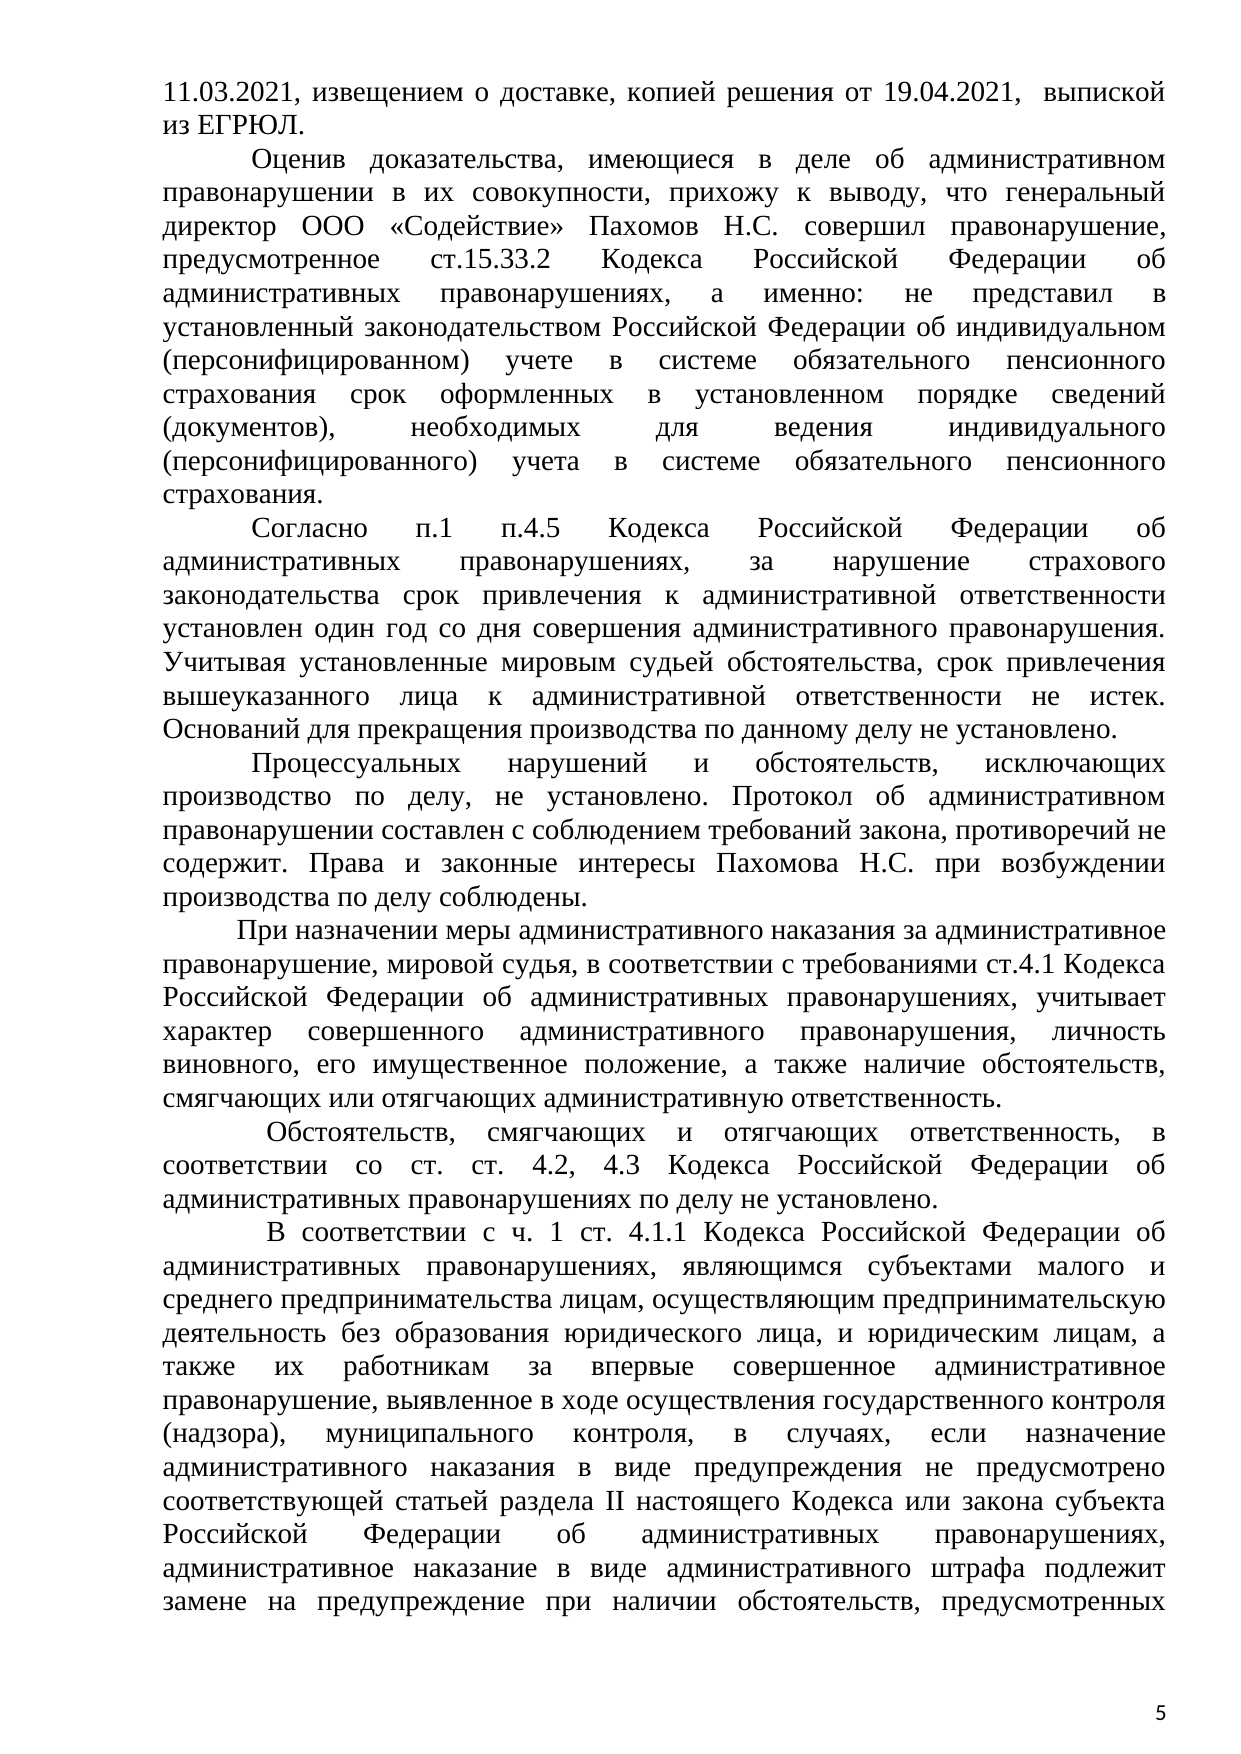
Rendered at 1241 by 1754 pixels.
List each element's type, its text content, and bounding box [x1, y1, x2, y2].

text При назначении меры административного наказания за административное правонарушение, мировой судья, в соответствии с требованиями ст.4.1 Кодекса Российской Федерации об административных правонарушениях, учитывает характер совершенного административного правонарушения, личность виновного, его имущественное положение, а также наличие обстоятельств, смягчающих или отягчающих административную ответственность. [162, 912, 1167, 1114]
text Оценив доказательства, имеющиеся в деле об административном правонарушении в их совокупности, прихожу к выводу, что генеральный директор ООО «Содействие» Пахомов Н.С. совершил правонарушение, предусмотренное ст.15.33.2 Кодекса Российской Федерации об административных правонарушениях, а именно: не представил в установленный законодательством Российской Федерации об индивидуальном (персонифицированном) учете в системе обязательного пенсионного страхования срок оформленных в установленном порядке сведений (документов), необходимых для ведения индивидуального (персонифицированного) учета в системе обязательного пенсионного страхования. [162, 141, 1167, 510]
text Процессуальных нарушений и обстоятельств, исключающих производство по делу, не установлено. Протокол об административном правонарушении составлен с соблюдением требований закона, противоречий не содержит. Права и законные интересы Пахомова Н.С. при возбуждении производства по делу соблюдены. [162, 745, 1167, 912]
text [162, 1214, 1167, 1617]
text Согласно п.1 п.4.5 Кодекса Российской Федерации об административных правонарушениях, за нарушение страхового законодательства срок привлечения к административной ответственности установлен один год со дня совершения административного правонарушения. Учитывая установленные мировым судьей обстоятельства, срок привлечения вышеуказанного лица к административной ответственности не истек. Оснований для прекращения производства по данному делу не установлено. [162, 510, 1167, 745]
text Обстоятельств, смягчающих и отягчающих ответственность, в соответствии со ст. ст. 4.2, 4.3 Кодекса Российской Федерации об административных правонарушениях по делу не установлено. [162, 1114, 1167, 1214]
